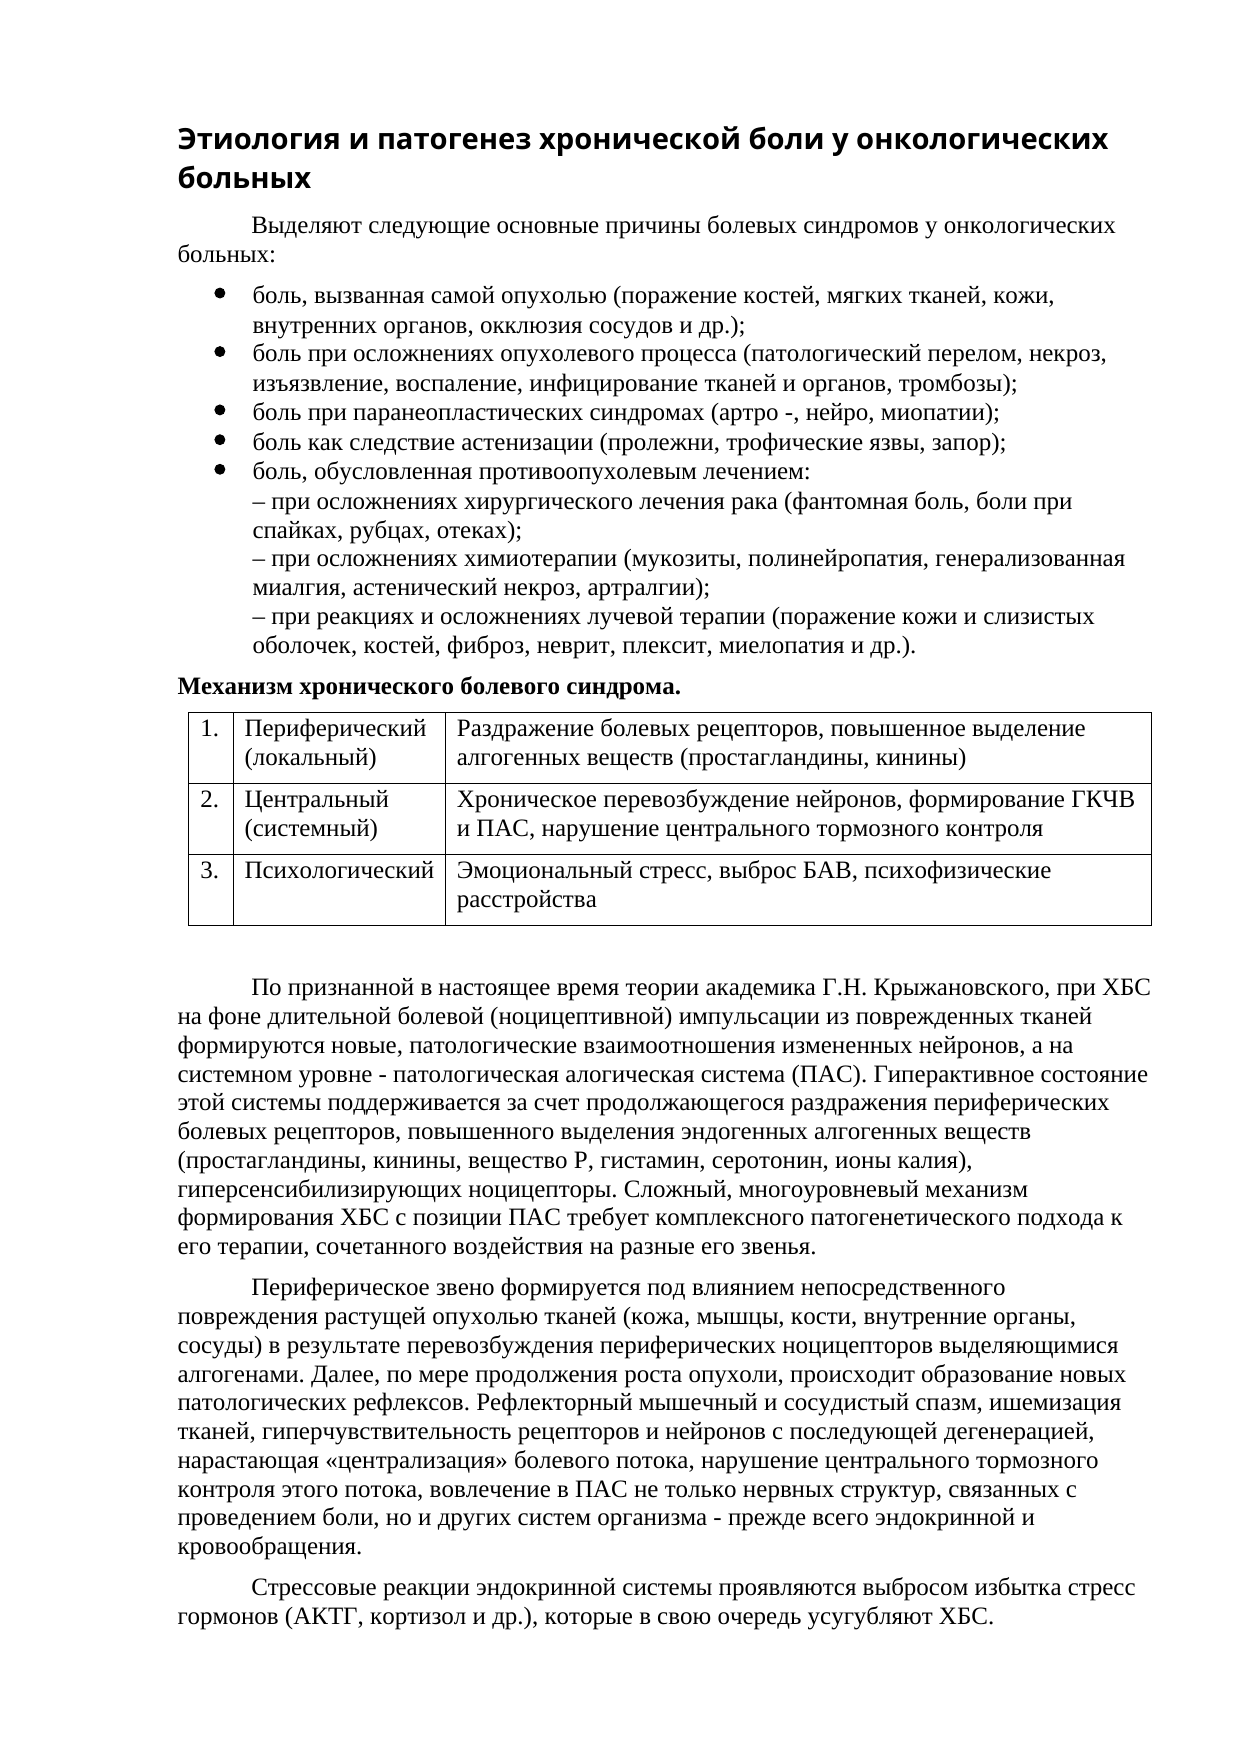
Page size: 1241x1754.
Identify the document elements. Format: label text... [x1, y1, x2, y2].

list боль, вызванная самой опухолью (поражение костей, мягких тканей, кожи, внутренних органов, окклюзия сосудов и др.); [215, 280, 1152, 338]
table_cell Центральный (системный) [234, 784, 445, 854]
text Выделяют следующие основные причины болевых синдромов у онкологических больных: [177, 210, 1152, 267]
subtitle Этиология и патогенез хронической боли у онкологических больных [177, 118, 1152, 197]
text Периферическое звено формируется под влиянием непосредственного повреждения растущей опухолью тканей (кожа, мышцы, кости, внутренние органы, сосуды) в результате перевозбуждения периферических ноцицепторов выделяющимися алгогенами. Далее, по мере продолжения роста опухоли, происходит образование новых патологических рефлексов. Рефлекторный мышечный и сосудистый спазм, ишемизация тканей, гиперчувствительность рецепторов и нейронов с последующей дегенерацией, нарастающая «централизация» болевого потока, нарушение центрального тормозного контроля этого потока, вовлечение в ПАС не только нервных структур, связанных с проведением боли, но и других систем организма - прежде всего эндокринной и кровообращения. [177, 1272, 1152, 1560]
table_cell Эмоциональный стресс, выброс БАВ, психофизические расстройства [446, 855, 1151, 925]
list – при осложнениях химиотерапии (мукозиты, полинейропатия, генерализованная миалгия, астенический некроз, артралгии); [252, 543, 1152, 601]
table_header Раздражение болевых рецепторов, повышенное выделение алгогенных веществ (простагландины, кинины) [446, 713, 1151, 783]
text Стрессовые реакции эндокринной системы проявляются выбросом избытка стресс гормонов (АКТГ, кортизол и др.), которые в свою очередь усугубляют ХБС. [177, 1572, 1152, 1630]
text По признанной в настоящее время теории академика Г.Н. Крыжановского, при ХБС на фоне длительной болевой (ноцицептивной) импульсации из поврежденных тканей формируются новые, патологические взаимоотношения измененных нейронов, а на системном уровне - патологическая алогическая система (ПАС). Гиперактивное состояние этой системы поддерживается за счет продолжающегося раздражения периферических болевых рецепторов, повышенного выделения эндогенных алгогенных веществ (простагландины, кинины, вещество Р, гистамин, серотонин, ионы калия), гиперсенсибилизирующих ноцицепторы. Сложный, многоуровневый механизм формирования ХБС с позиции ПАС требует комплексного патогенетического подхода к его терапии, сочетанного воздействия на разные его звенья. [177, 972, 1152, 1260]
list боль, обусловленная противоопухолевым лечением: [215, 456, 1152, 486]
list – при осложнениях хирургического лечения рака (фантомная боль, боли при спайках, рубцах, отеках); [252, 486, 1152, 543]
list – при реакциях и осложнениях лучевой терапии (поражение кожи и слизистых оболочек, костей, фиброз, неврит, плексит, миелопатия и др.). [252, 601, 1152, 658]
table_cell Хроническое перевозбуждение нейронов, формирование ГКЧВ и ПАС, нарушение центрального тормозного контроля [446, 784, 1151, 854]
list боль как следствие астенизации (пролежни, трофические язвы, запор); [215, 427, 1152, 456]
list боль при паранеопластических синдромах (артро -, нейро, миопатии); [215, 397, 1152, 427]
table_header 1. [189, 713, 233, 783]
table_header Периферический (локальный) [234, 713, 445, 783]
table_cell Психологический [234, 855, 445, 925]
table_cell 3. [189, 855, 233, 925]
table_cell 2. [189, 784, 233, 854]
text Механизм хронического болевого синдрома. [177, 671, 1152, 700]
list боль при осложнениях опухолевого процесса (патологический перелом, некроз, изъязвление, воспаление, инфицирование тканей и органов, тромбозы); [215, 338, 1152, 397]
